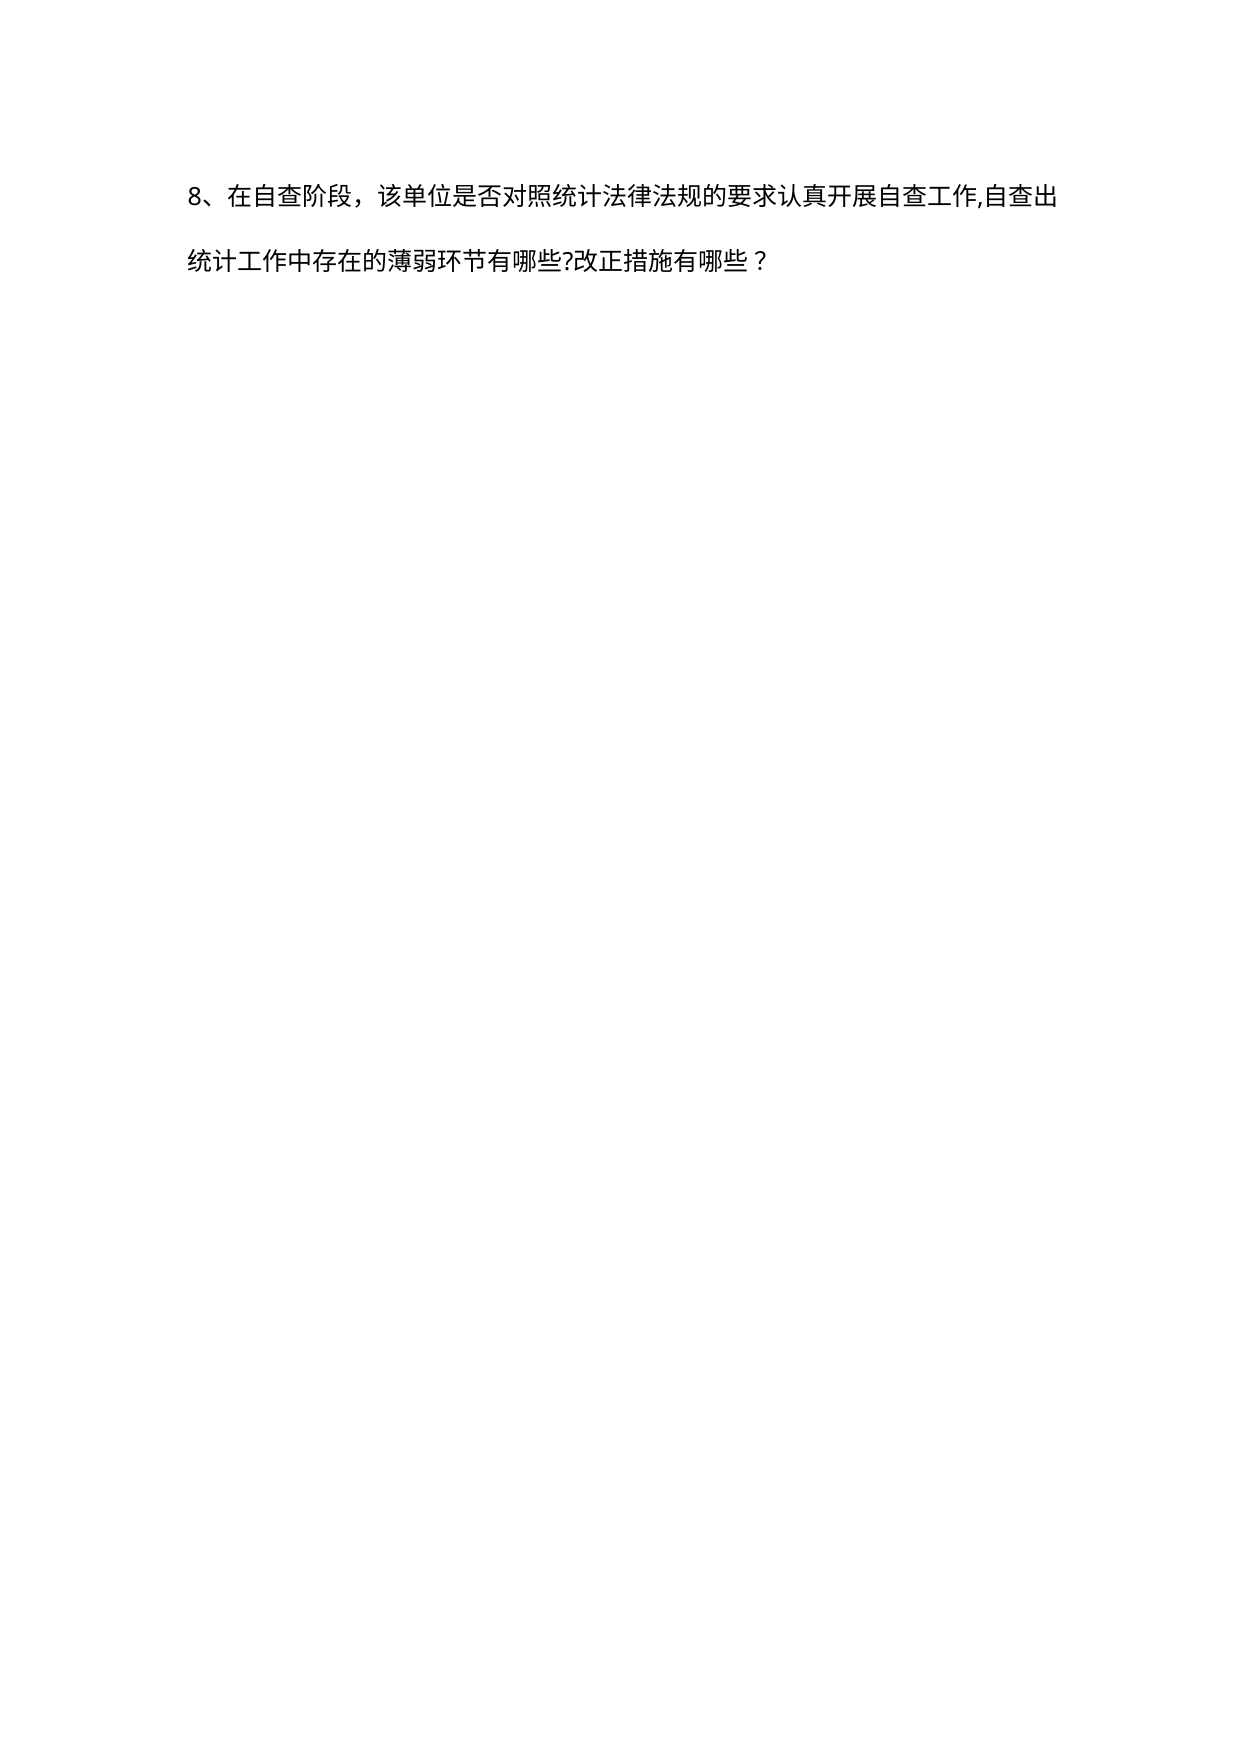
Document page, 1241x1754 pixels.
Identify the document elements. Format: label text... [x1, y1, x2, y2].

text 8、在自查阶段，该单位是否对照统计法律法规的要求认真开展自查工作,自查出统计工作中存在的薄弱环节有哪些?改正措施有哪些 ？ [187, 162, 1075, 292]
